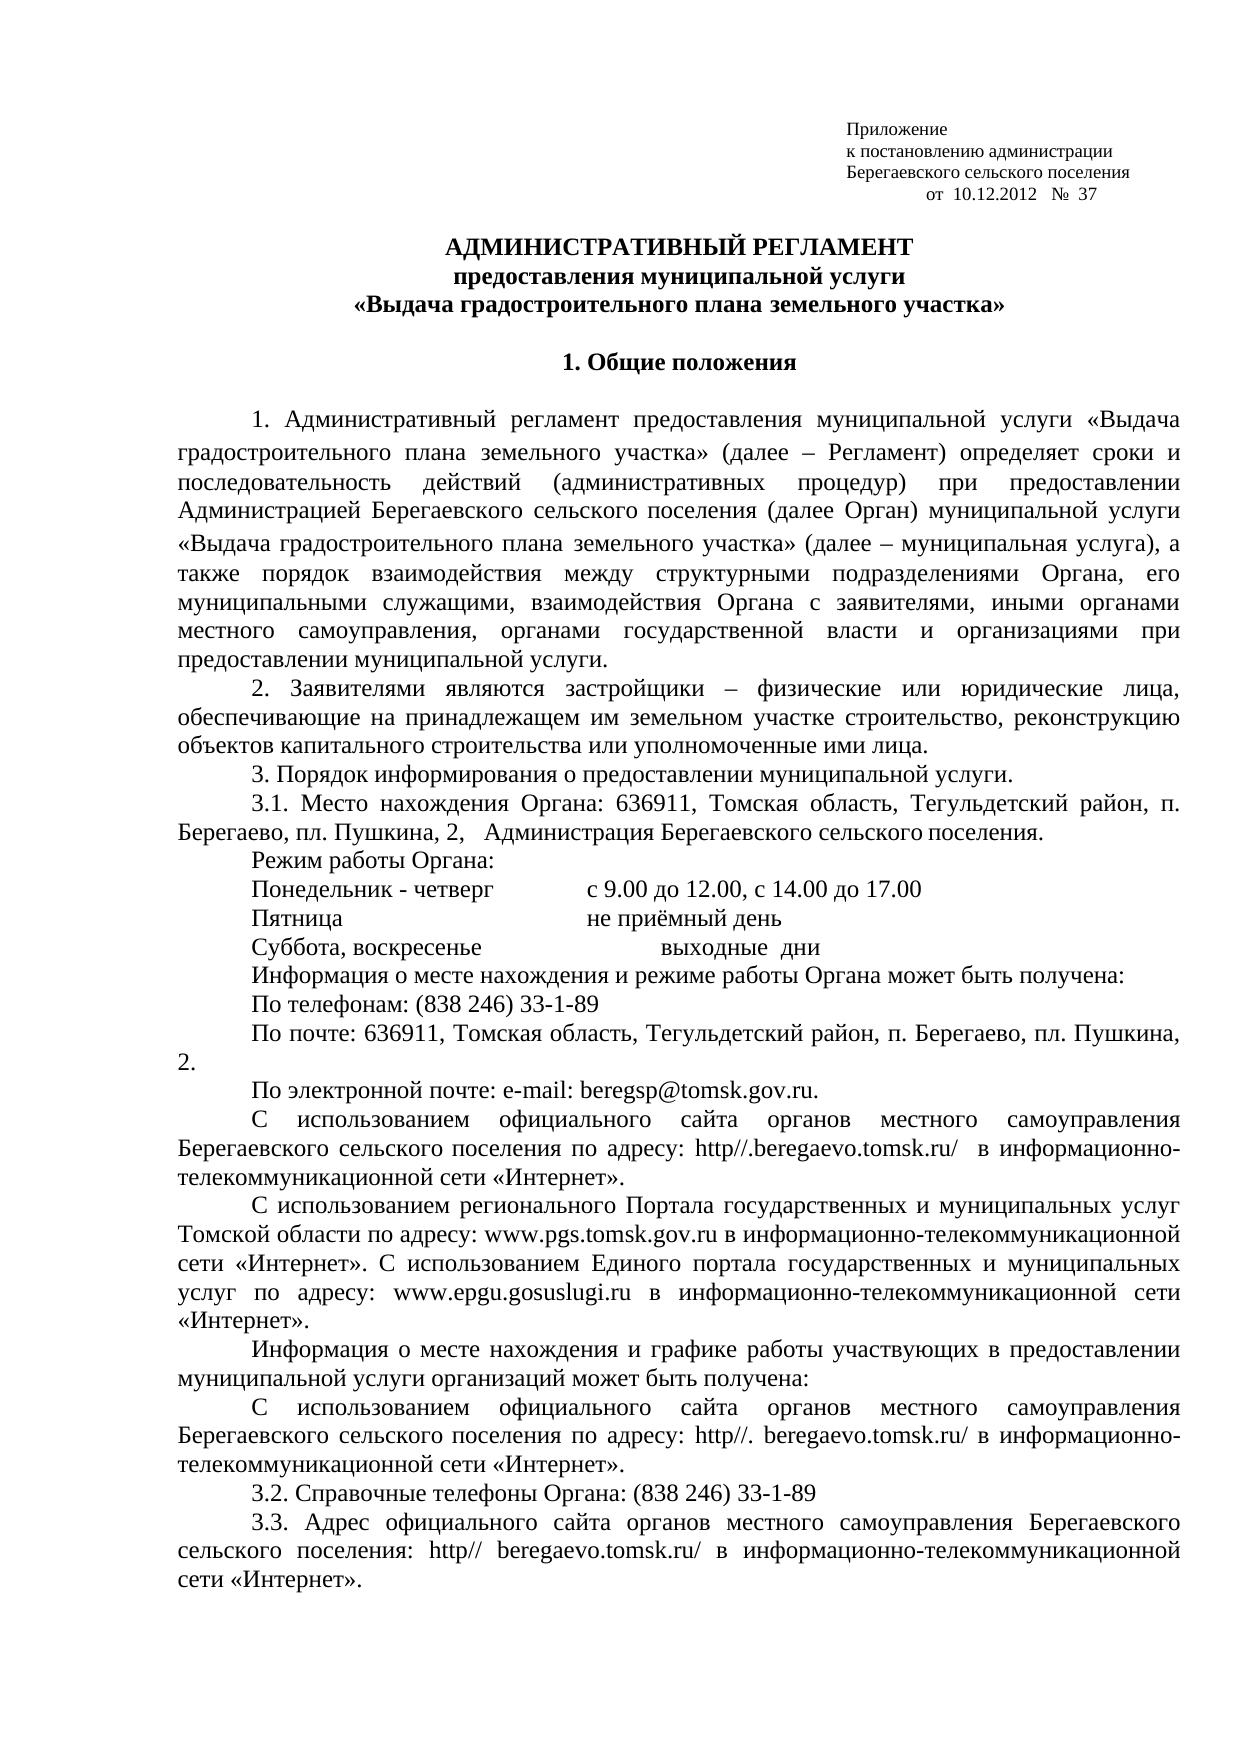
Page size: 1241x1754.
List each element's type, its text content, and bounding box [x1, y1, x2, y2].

text 1. Административный регламент предоставления муниципальной услуги «Выдача градостроительного плана земельного участка» (далее – Регламент) определяет сроки и последовательность действий (административных процедур) при предоставлении Администрацией Берегаевского сельского поселения (далее Орган) муниципальной услуги «Выдача градостроительного плана земельного участка» (далее – муниципальная услуга), а также порядок взаимодействия между структурными подразделениями Органа, его муниципальными служащими, взаимодействия Органа с заявителями, иными органами местного самоуправления, органами государственной власти и организациями при предоставлении муниципальной услуги. [177, 404, 1181, 673]
text Информация о месте нахождения и режиме работы Органа может быть получена: [177, 960, 1181, 989]
text «Выдача градостроительного плана земельного участка» [177, 289, 1181, 318]
text По телефонам: (838 246) 33-1-89 [177, 989, 1181, 1018]
text 2. Заявителями являются застройщики – физические или юридические лица, обеспечивающие на принадлежащем им земельном участке строительство, реконструкцию объектов капитального строительства или уполномоченные ими лица. [177, 673, 1181, 759]
text Приложение [177, 118, 1181, 140]
table_header с 9.00 до 12.00, с 14.00 до 17.00 не приёмный день [575, 845, 985, 932]
text Берегаевского сельского поселения [177, 161, 1181, 183]
table_cell Суббота, воскресенье [166, 932, 575, 960]
text 3. Порядок информирования о предоставлении муниципальной услуги. [177, 759, 1181, 788]
text 1. Общие положения [177, 347, 1181, 376]
text к постановлению администрации [177, 140, 1181, 161]
text АДМИНИСТРАТИВНЫЙ РЕГЛАМЕНТ [177, 232, 1181, 261]
text 3.1. Место нахождения Органа: 636911, Томская область, Тегульдетский район, п. Берегаево, пл. Пушкина, 2, Администрация Берегаевского сельского поселения. [177, 788, 1181, 845]
text предоставления муниципальной услуги [177, 261, 1181, 289]
text По электронной почте: е-mail: beregsp@tomsk.gov.ru. [177, 1075, 1181, 1104]
text 3.2. Справочные телефоны Органа: (838 246) 33-1-89 [177, 1478, 1181, 1507]
text 3.3. Адрес официального сайта органов местного самоуправления Берегаевского сельского поселения: http// beregaevo.tomsk.ru/ в информационно-телекоммуникационной сети «Интернет». [177, 1507, 1181, 1593]
text С использованием регионального Портала государственных и муниципальных услуг Томской области по адресу: www.pgs.tomsk.gov.ru в информационно-телекоммуникационной сети «Интернет». С использованием Единого портала государственных и муниципальных услуг по адресу: www.epgu.gosuslugi.ru в информационно-телекоммуникационной сети «Интернет». [177, 1190, 1181, 1334]
text от 10.12.2012 № 37 [177, 183, 1181, 204]
text С использованием официального сайта органов местного самоуправления Берегаевского сельского поселения по адресу: http//.beregaevo.tomsk.ru/ в информационно-телекоммуникационной сети «Интернет». [177, 1104, 1181, 1190]
text С использованием официального сайта органов местного самоуправления Берегаевского сельского поселения по адресу: http//. beregaevo.tomsk.ru/ в информационно-телекоммуникационной сети «Интернет». [177, 1392, 1181, 1478]
text Информация о месте нахождения и графике работы участвующих в предоставлении муниципальной услуги организаций может быть получена: [177, 1334, 1181, 1392]
table_header Режим работы Органа: Понедельник - четверг Пятница [166, 845, 575, 932]
table_cell выходные дни [575, 932, 985, 960]
text По почте: 636911, Томская область, Тегульдетский район, п. Берегаево, пл. Пушкина, 2. [177, 1018, 1181, 1075]
